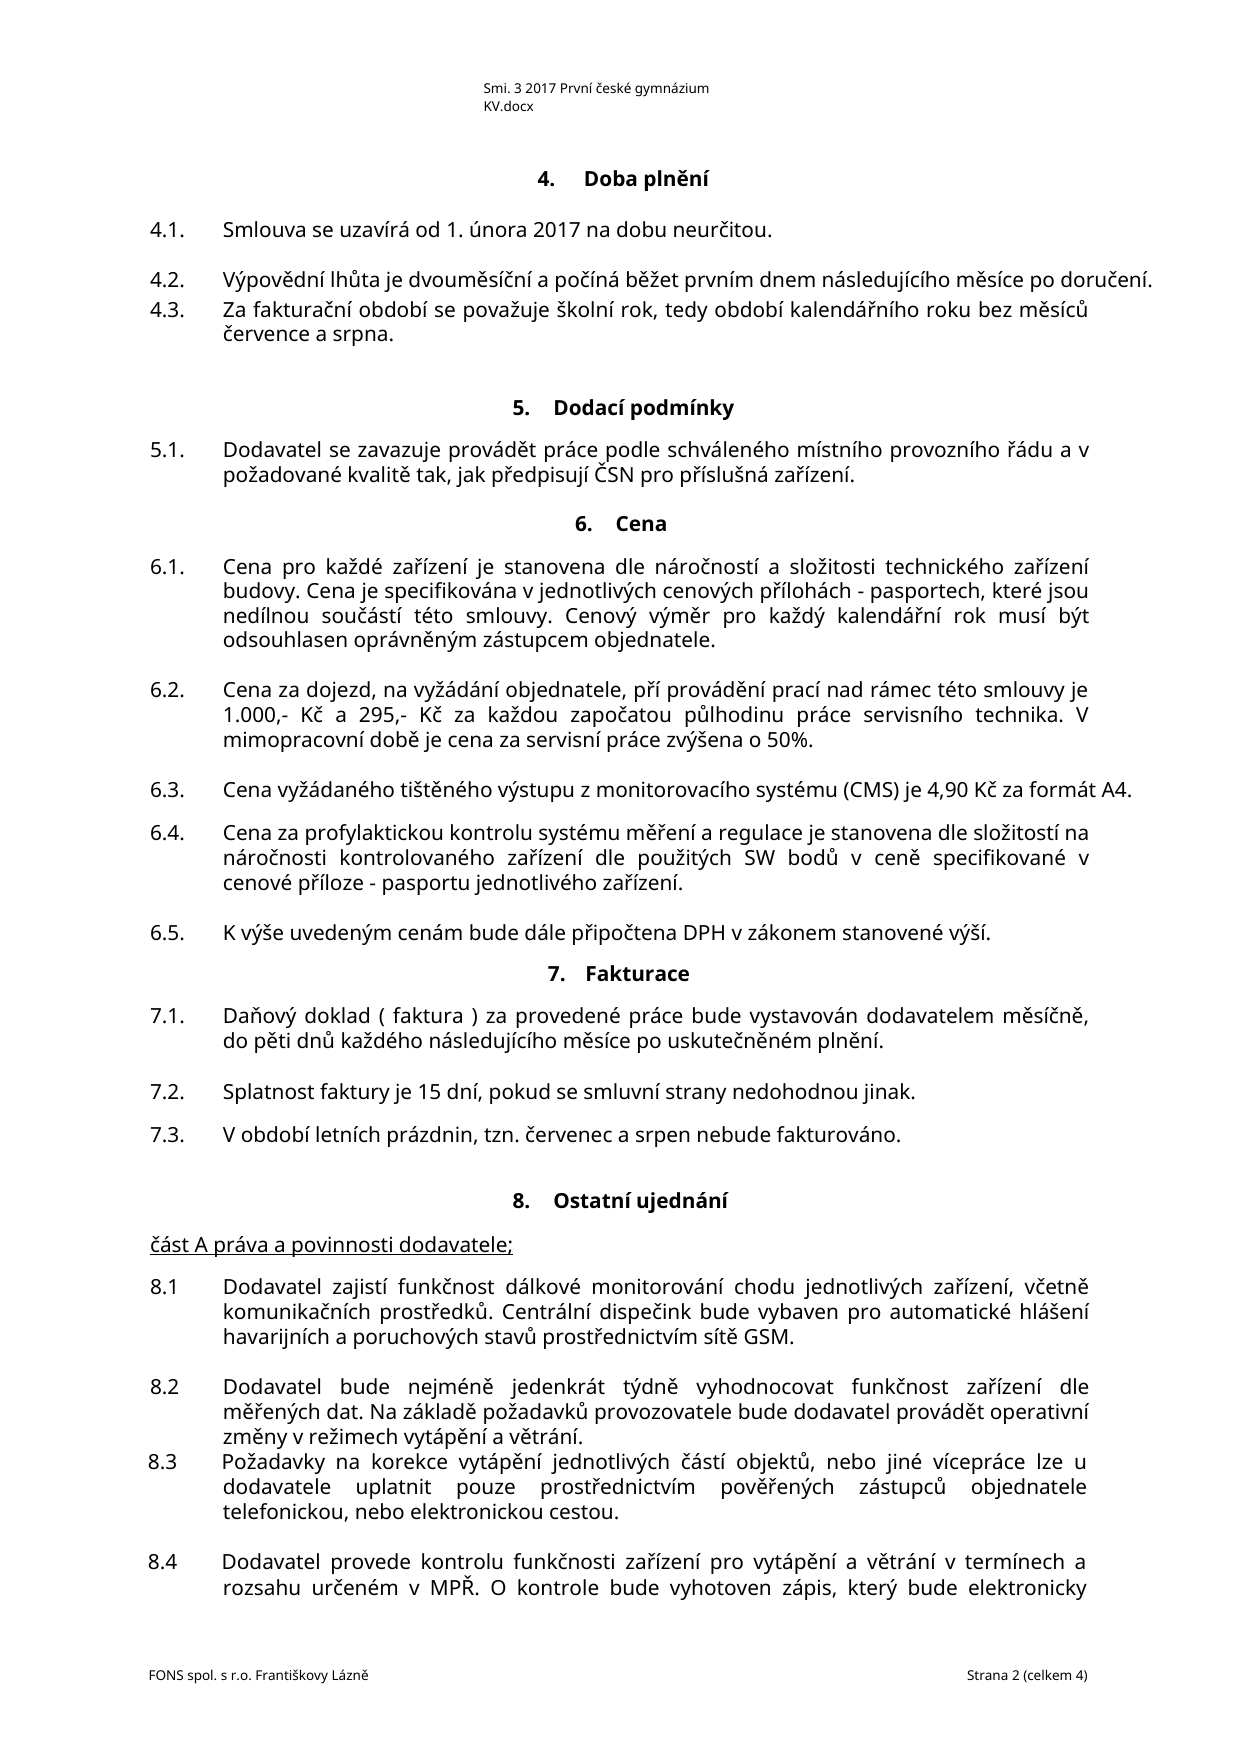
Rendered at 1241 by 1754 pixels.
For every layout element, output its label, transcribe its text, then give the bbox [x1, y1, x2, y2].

list Ostatní ujednání [512, 1192, 1159, 1213]
list K výše uvedeným cenám bude dále připočtena DPH v zákonem stanovené výší. [150, 923, 1159, 944]
list Daňový doklad ( faktura ) za provedené práce bude vystavován dodavatelem měsíčně, do pěti dnů každého následujícího měsíce po uskutečněném plnění. [150, 1003, 1090, 1054]
list Smlouva se uzavírá od 1. února 2017 na dobu neurčitou. [150, 197, 1159, 247]
list Cena za profylaktickou kontrolu systému měření a regulace je stanovena dle složitostí na náročnosti kontrolovaného zařízení dle použitých SW bodů v ceně specifikované v cenové příloze - pasportu jednotlivého zařízení. [150, 820, 1090, 895]
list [148, 1549, 1088, 1600]
list Cena za dojezd, na vyžádání objednatele, pří provádění prací nad rámec této smlouvy je 1.000,- Kč a 295,- Kč za každou započatou půlhodinu práce servisního technika. V mimopracovní době je cena za servisní práce zvýšena o 50%. [150, 677, 1090, 752]
list Fakturace [548, 964, 1159, 985]
list Cena pro každé zařízení je stanovena dle náročností a složitosti technického zařízení budovy. Cena je specifikována v jednotlivých cenových přílohách - pasportech, které jsou nedílnou součástí této smlouvy. Cenový výměr pro každý kalendářní rok musí být odsouhlasen oprávněným zástupcem objednatele. [150, 555, 1090, 653]
list Splatnost faktury je 15 dní, pokud se smluvní strany nedohodnou jinak. [150, 1083, 1159, 1104]
list Požadavky na korekce vytápění jednotlivých částí objektů, nebo jiné vícepráce lze u dodavatele uplatnit pouze prostřednictvím pověřených zástupců objednatele telefonickou, nebo elektronickou cestou. [148, 1449, 1088, 1524]
list V období letních prázdnin, tzn. červenec a srpen nebude fakturováno. [150, 1125, 1159, 1146]
list Cena vyžádaného tištěného výstupu z monitorovacího systému (CMS) je 4,90 Kč za formát A4. [150, 781, 1159, 802]
list Dodavatel bude nejméně jedenkrát týdně vyhodnocovat funkčnost zařízení dle měřených dat. Na základě požadavků provozovatele bude dodavatel provádět operativní změny v režimech vytápění a větrání. [150, 1374, 1090, 1449]
list Cena [575, 515, 1159, 536]
list Doba plnění [537, 146, 1159, 197]
list Výpovědní lhůta je dvouměsíční a počíná běžet prvním dnem následujícího měsíce po doručení. [150, 247, 1159, 298]
text část A práva a povinnosti dodavatele; [150, 1235, 1159, 1256]
list Dodavatel zajistí funkčnost dálkové monitorování chodu jednotlivých zařízení, včetně komunikačních prostředků. Centrální dispečink bude vybaven pro automatické hlášení havarijních a poruchových stavů prostřednictvím sítě GSM. [150, 1274, 1090, 1349]
list Dodací podmínky [512, 398, 1159, 419]
list Za fakturační období se považuje školní rok, tedy období kalendářního roku bez měsíců července a srpna. [150, 298, 1090, 346]
list Dodavatel se zavazuje provádět práce podle schváleného místního provozního řádu a v požadované kvalitě tak, jak předpisují ČSN pro příslušná zařízení. [150, 438, 1090, 487]
